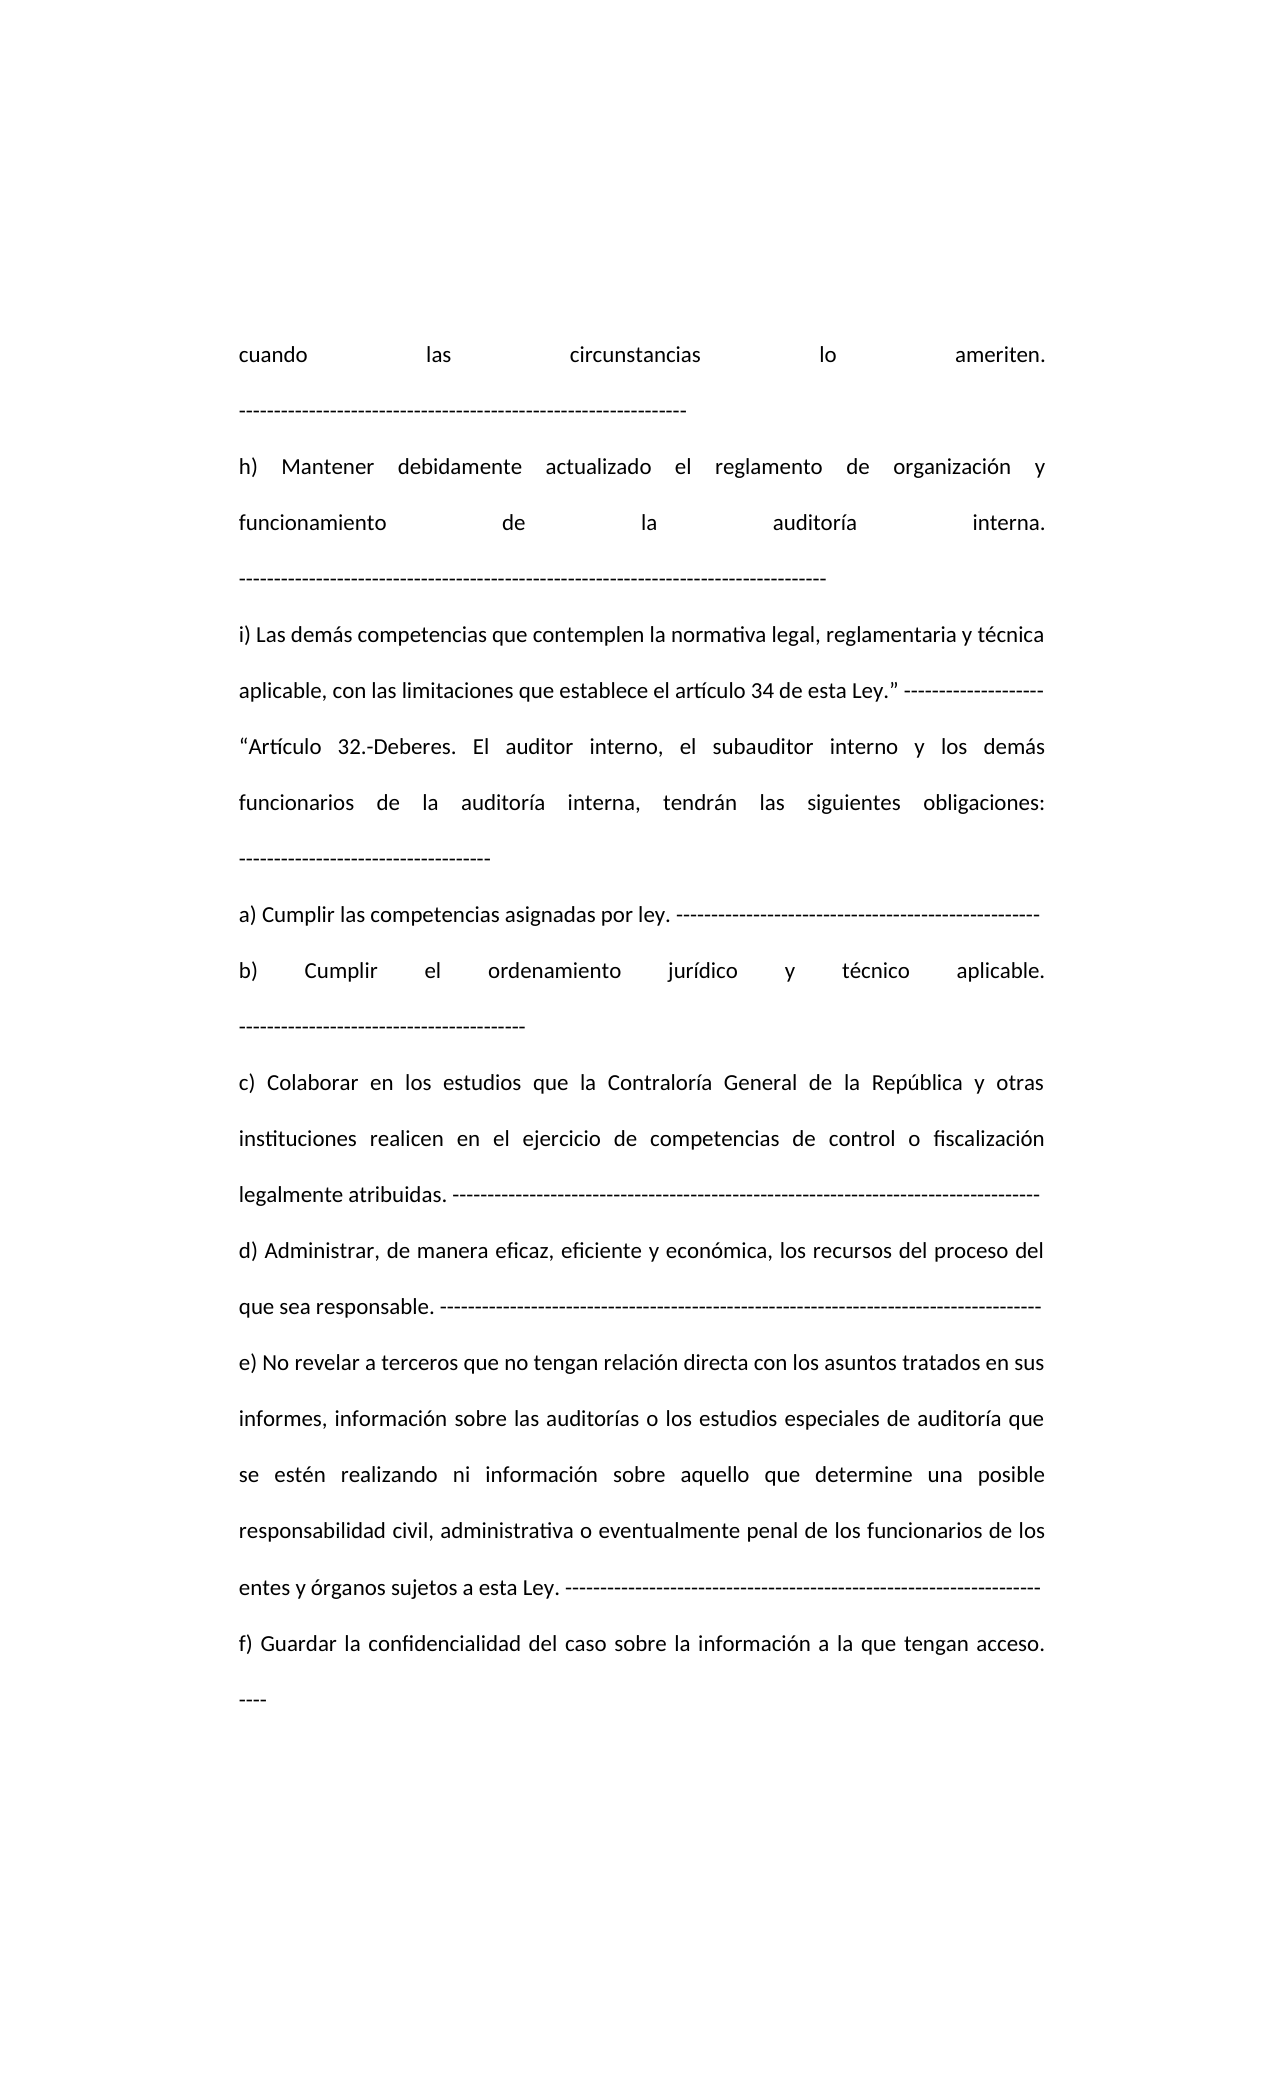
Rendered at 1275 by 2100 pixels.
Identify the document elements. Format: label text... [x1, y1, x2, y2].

text b) Cumplir el ordenamiento jurídico y técnico aplicable. ----------------------------------------- [239, 956, 1046, 1040]
text f) Guardar la confidencialidad del caso sobre la información a la que tengan acceso. ---- [239, 1629, 1046, 1713]
text i) Las demás competencias que contemplen la normativa legal, reglamentaria y técnica aplicable, con las limitaciones que establece el artículo 34 de esta Ley.” -------------------- [239, 620, 1046, 704]
text a) Cumplir las competencias asignadas por ley. ---------------------------------------------------- [239, 900, 1046, 928]
text “Artículo 32.-Deberes. El auditor interno, el subauditor interno y los demás funcionarios de la auditoría interna, tendrán las siguientes obligaciones: ------------------------------------ [239, 732, 1046, 872]
text d) Administrar, de manera eficaz, eficiente y económica, los recursos del proceso del que sea responsable. -------------------------------------------------------------------------------------- [239, 1236, 1046, 1320]
text e) No revelar a terceros que no tengan relación directa con los asuntos tratados en sus informes, información sobre las auditorías o los estudios especiales de auditoría que se estén realizando ni información sobre aquello que determine una posible responsabilidad civil, administrativa o eventualmente penal de los funcionarios de los entes y órganos sujetos a esta Ley. -------------------------------------------------------------------- [239, 1348, 1046, 1601]
text h) Mantener debidamente actualizado el reglamento de organización y funcionamiento de la auditoría interna. ------------------------------------------------------------------------------------ [239, 452, 1046, 592]
text c) Colaborar en los estudios que la Contraloría General de la República y otras instituciones realicen en el ejercicio de competencias de control o fiscalización legalmente atribuidas. ------------------------------------------------------------------------------------ [239, 1068, 1046, 1208]
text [239, 340, 1046, 424]
